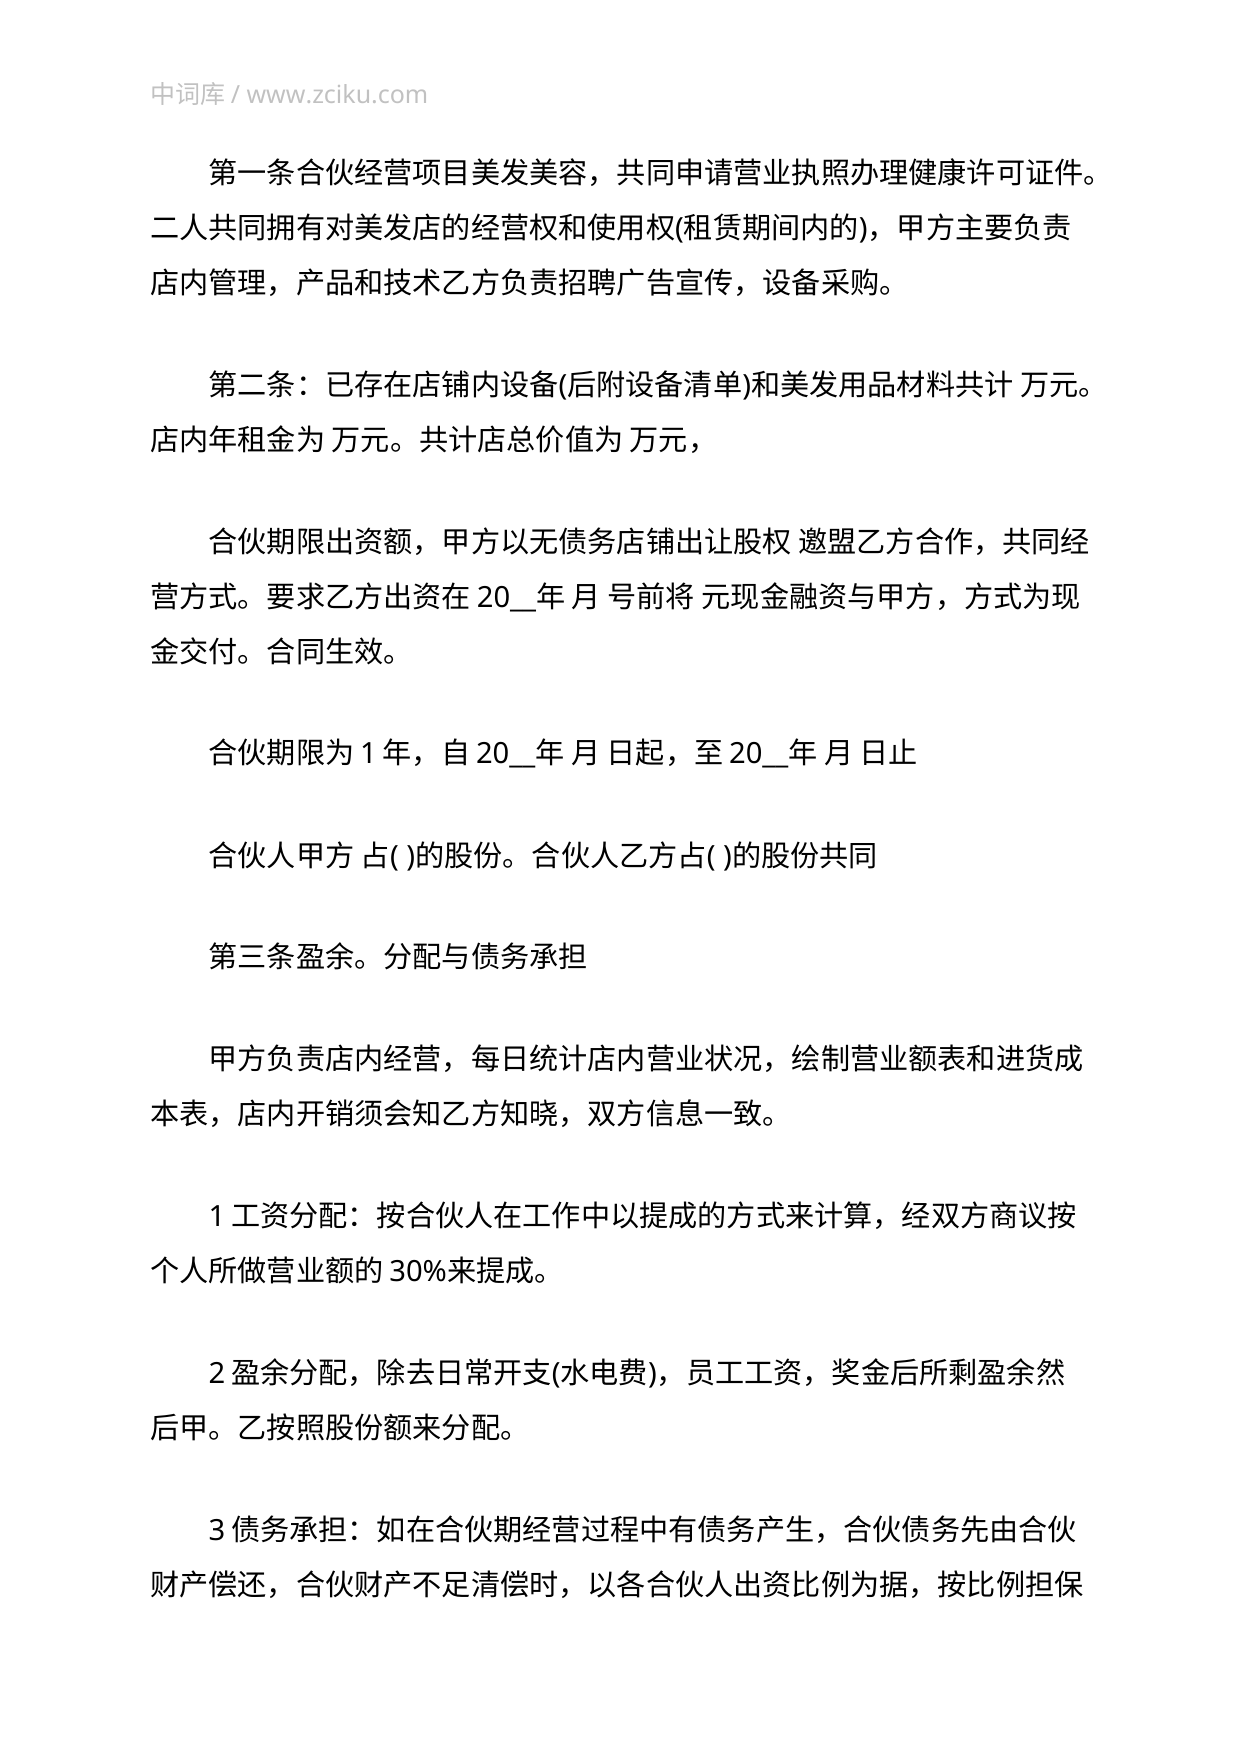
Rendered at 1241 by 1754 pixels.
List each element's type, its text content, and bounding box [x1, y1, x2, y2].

text 合伙期限出资额，甲方以无债务店铺出让股权 邀盟乙方合作，共同经营方式。要求乙方出资在20__年 月 号前将 元现金融资与甲方，方式为现金交付。合同生效。 [150, 518, 1090, 671]
text 1工资分配：按合伙人在工作中以提成的方式来计算，经双方商议按个人所做营业额的30%来提成。 [150, 1192, 1090, 1290]
text 甲方负责店内经营，每日统计店内营业状况，绘制营业额表和进货成本表，店内开销须会知乙方知晓，双方信息一致。 [150, 1036, 1090, 1133]
text 2盈余分配，除去日常开支(水电费)，员工工资，奖金后所剩盈余然后甲。乙按照股份额来分配。 [150, 1349, 1090, 1447]
text 合伙人甲方 占( )的股份。合伙人乙方占( )的股份共同 [150, 832, 1090, 874]
text 第三条盈余。分配与债务承担 [150, 934, 1090, 976]
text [150, 1506, 1090, 1603]
text 第二条：已存在店铺内设备(后附设备清单)和美发用品材料共计 万元。店内年租金为 万元。共计店总价值为 万元， [150, 362, 1090, 459]
text 第一条合伙经营项目美发美容，共同申请营业执照办理健康许可证件。二人共同拥有对美发店的经营权和使用权(租赁期间内的)，甲方主要负责店内管理，产品和技术乙方负责招聘广告宣传，设备采购。 [150, 150, 1090, 302]
text 合伙期限为1年，自20__年 月 日起，至20__年 月 日止 [150, 730, 1090, 772]
